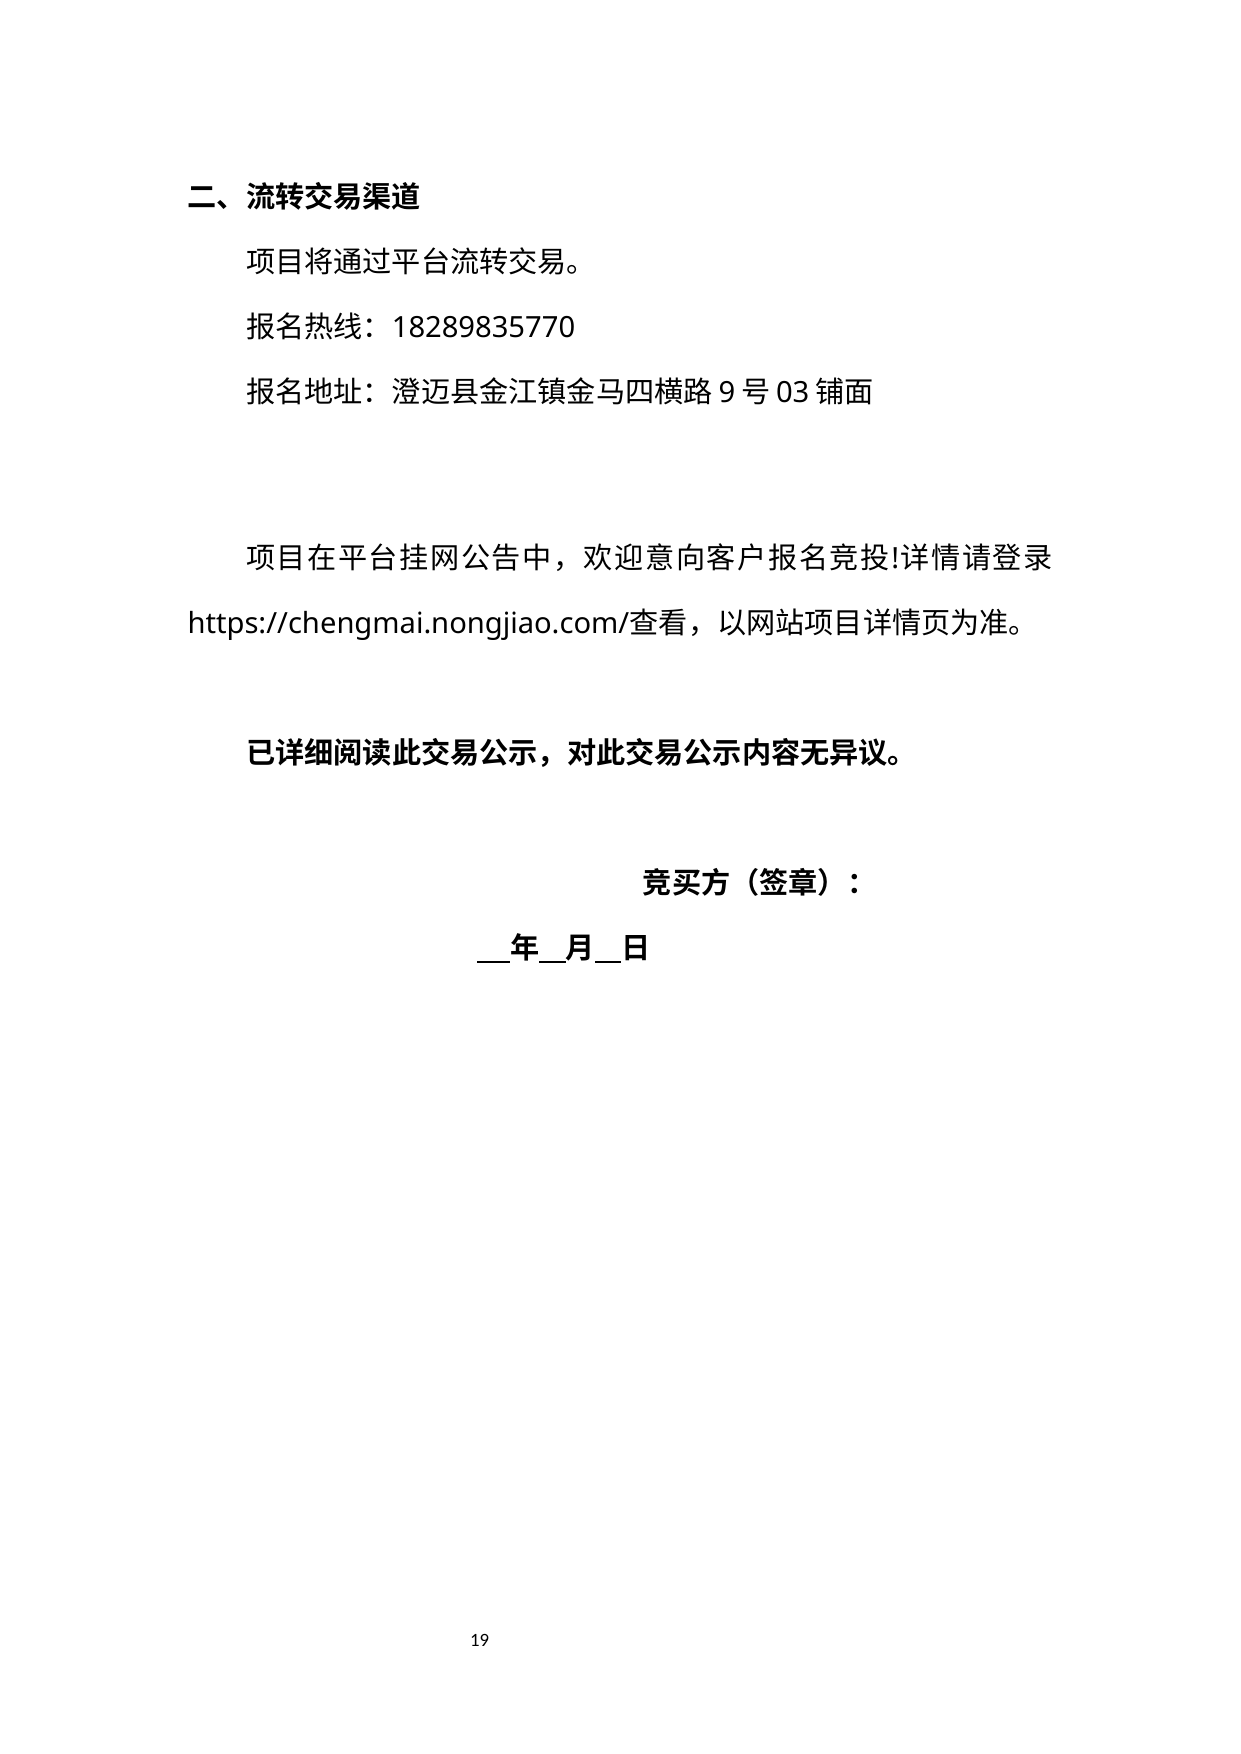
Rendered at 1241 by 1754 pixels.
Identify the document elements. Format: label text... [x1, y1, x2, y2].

text 竞买方（签章）： [187, 849, 1053, 914]
text 年 月 日 [187, 914, 1053, 979]
text 项目在平台挂网公告中，欢迎意向客户报名竞投!详情请登录 https://chengmai.nongjiao.com/查看，以网站项目详情页为准。 [187, 524, 1053, 654]
text 二、流转交易渠道 [187, 162, 1053, 227]
text 已详细阅读此交易公示，对此交易公示内容无异议。 [187, 719, 1053, 784]
text 报名地址：澄迈县金江镇金马四横路9号03铺面 [187, 357, 1053, 422]
text 项目将通过平台流转交易。 [187, 227, 1053, 292]
text 报名热线：18289835770 [187, 292, 1053, 357]
